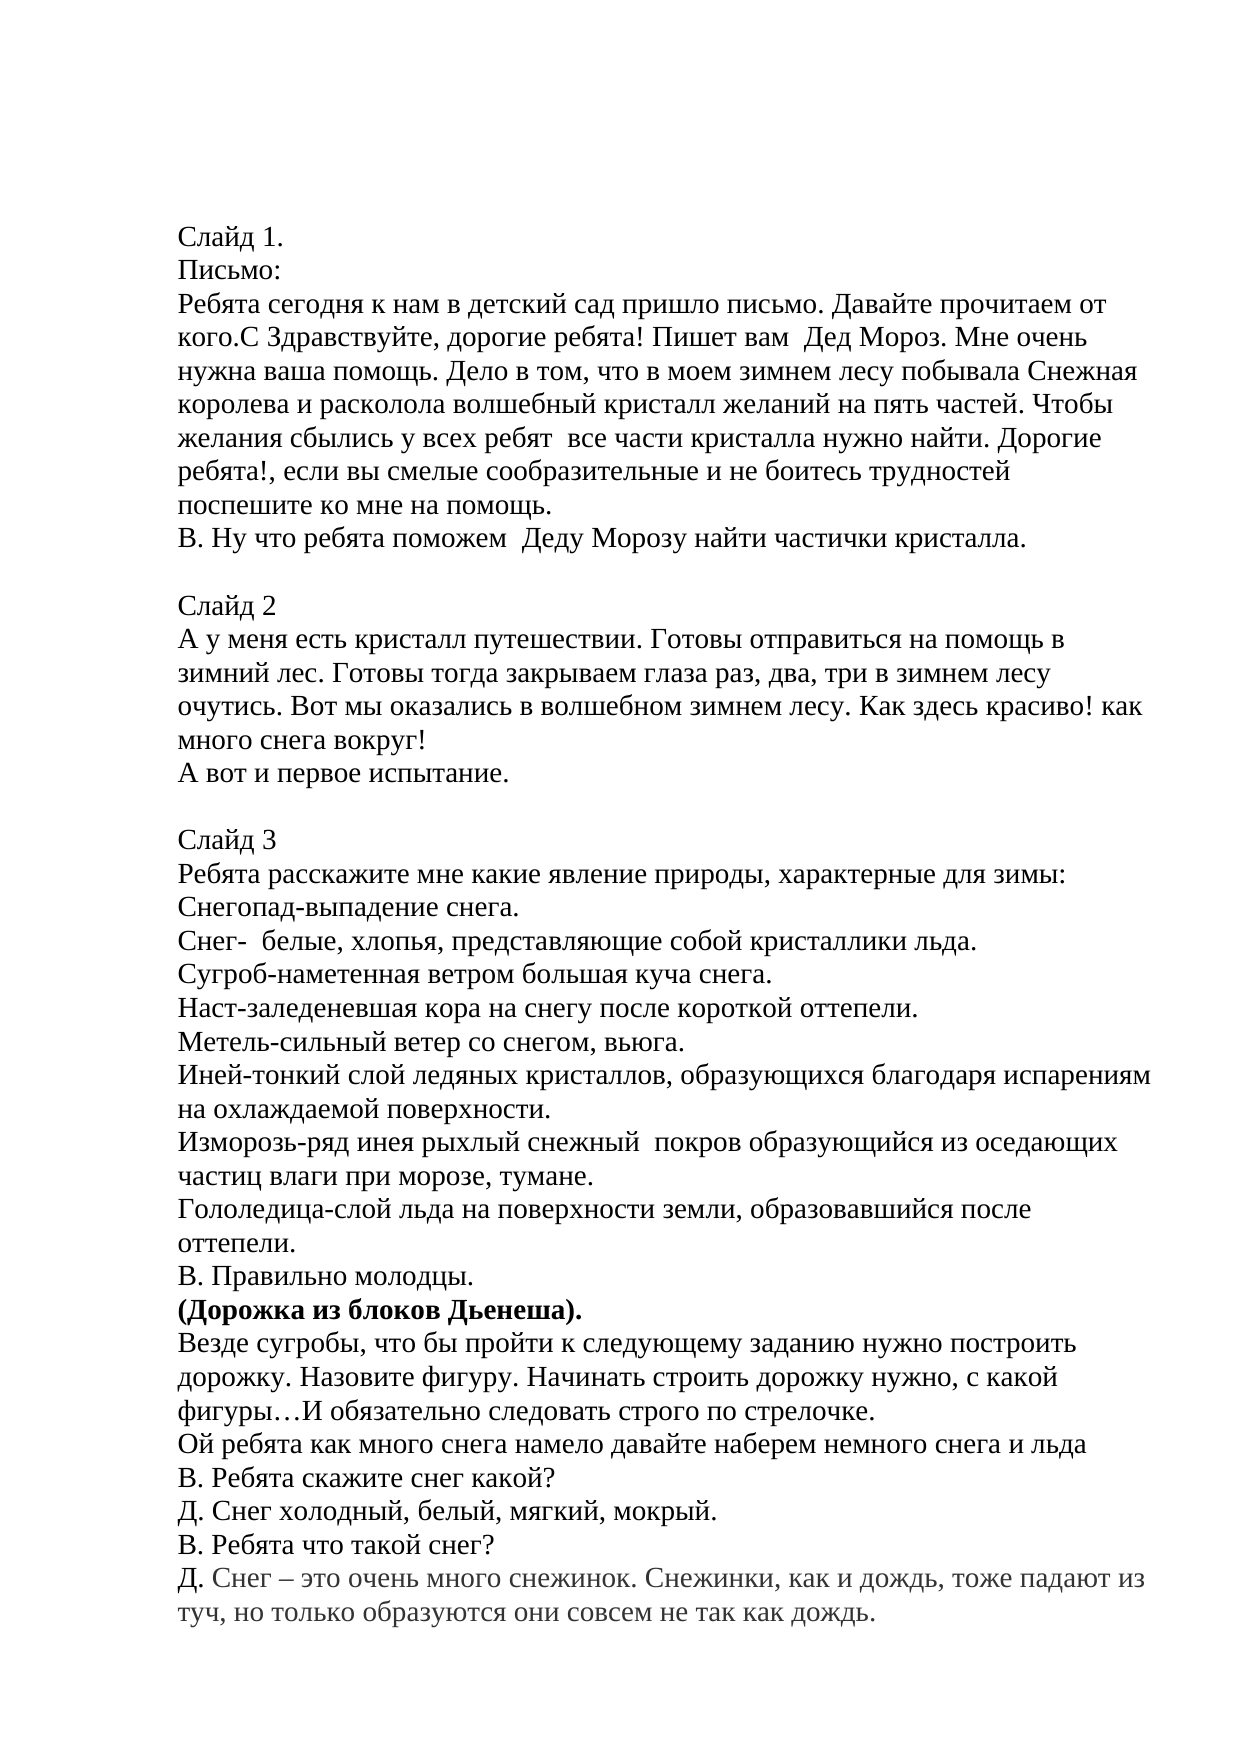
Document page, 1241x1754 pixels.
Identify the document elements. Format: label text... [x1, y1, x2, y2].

text Везде сугробы, что бы пройти к следующему заданию нужно построить дорожку. Назовите фигуру. Начинать строить дорожку нужно, с какой фигуры…И обязательно следовать строго по стрелочке. [177, 1326, 1152, 1426]
text Сугроб-наметенная ветром большая куча снега. [177, 957, 1152, 990]
text А у меня есть кристалл путешествии. Готовы отправиться на помощь в зимний лес. Готовы тогда закрываем глаза раз, два, три в зимнем лесу очутись. Вот мы оказались в волшебном зимнем лесу. Как здесь красиво! как много снега вокруг! [177, 621, 1152, 755]
text А вот и первое испытание. [177, 755, 1152, 789]
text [177, 1560, 1152, 1627]
text В. Правильно молодцы. [177, 1258, 1152, 1292]
text Изморозь-ряд инея рыхлый снежный покров образующийся из оседающих частиц влаги при морозе, тумане. [177, 1124, 1152, 1191]
text В. Ребята скажите снег какой? Д. Снег холодный, белый, мягкий, мокрый. В. Ребята что такой снег? [177, 1460, 1152, 1560]
text Ой ребята как много снега намело давайте наберем немного снега и льда [177, 1426, 1152, 1460]
text Метель-сильный ветер со снегом, вьюга. [177, 1024, 1152, 1057]
text Письмо: [177, 252, 1152, 286]
text В. Ну что ребята поможем Деду Морозу найти частички кристалла. [177, 521, 1152, 554]
text Снегопад-выпадение снега. [177, 889, 1152, 923]
text Иней-тонкий слой ледяных кристаллов, образующихся благодаря испарениям на охлаждаемой поверхности. [177, 1057, 1152, 1124]
text Гололедица-слой льда на поверхности земли, образовавшийся после оттепели. [177, 1191, 1152, 1258]
text Ребята сегодня к нам в детский сад пришло письмо. Давайте прочитаем от кого.С Здравствуйте, дорогие ребята! Пишет вам Дед Мороз. Мне очень нужна ваша помощь. Дело в том, что в моем зимнем лесу побывала Снежная королева и расколола волшебный кристалл желаний на пять частей. Чтобы желания сбылись у всех ребят все части кристалла нужно найти. Дорогие ребята!, если вы смелые сообразительные и не боитесь трудностей поспешите ко мне на помощь. [177, 286, 1152, 521]
text Слайд 1. [177, 219, 1152, 252]
text Слайд 2 [177, 588, 1152, 621]
text (Дорожка из блоков Дьенеша). [177, 1292, 1152, 1326]
text Наст-заледеневшая кора на снегу после короткой оттепели. [177, 990, 1152, 1024]
text Снег- белые, хлопья, представляющие собой кристаллики льда. [177, 923, 1152, 957]
text Слайд 3 Ребята расскажите мне какие явление природы, характерные для зимы: [177, 822, 1152, 889]
